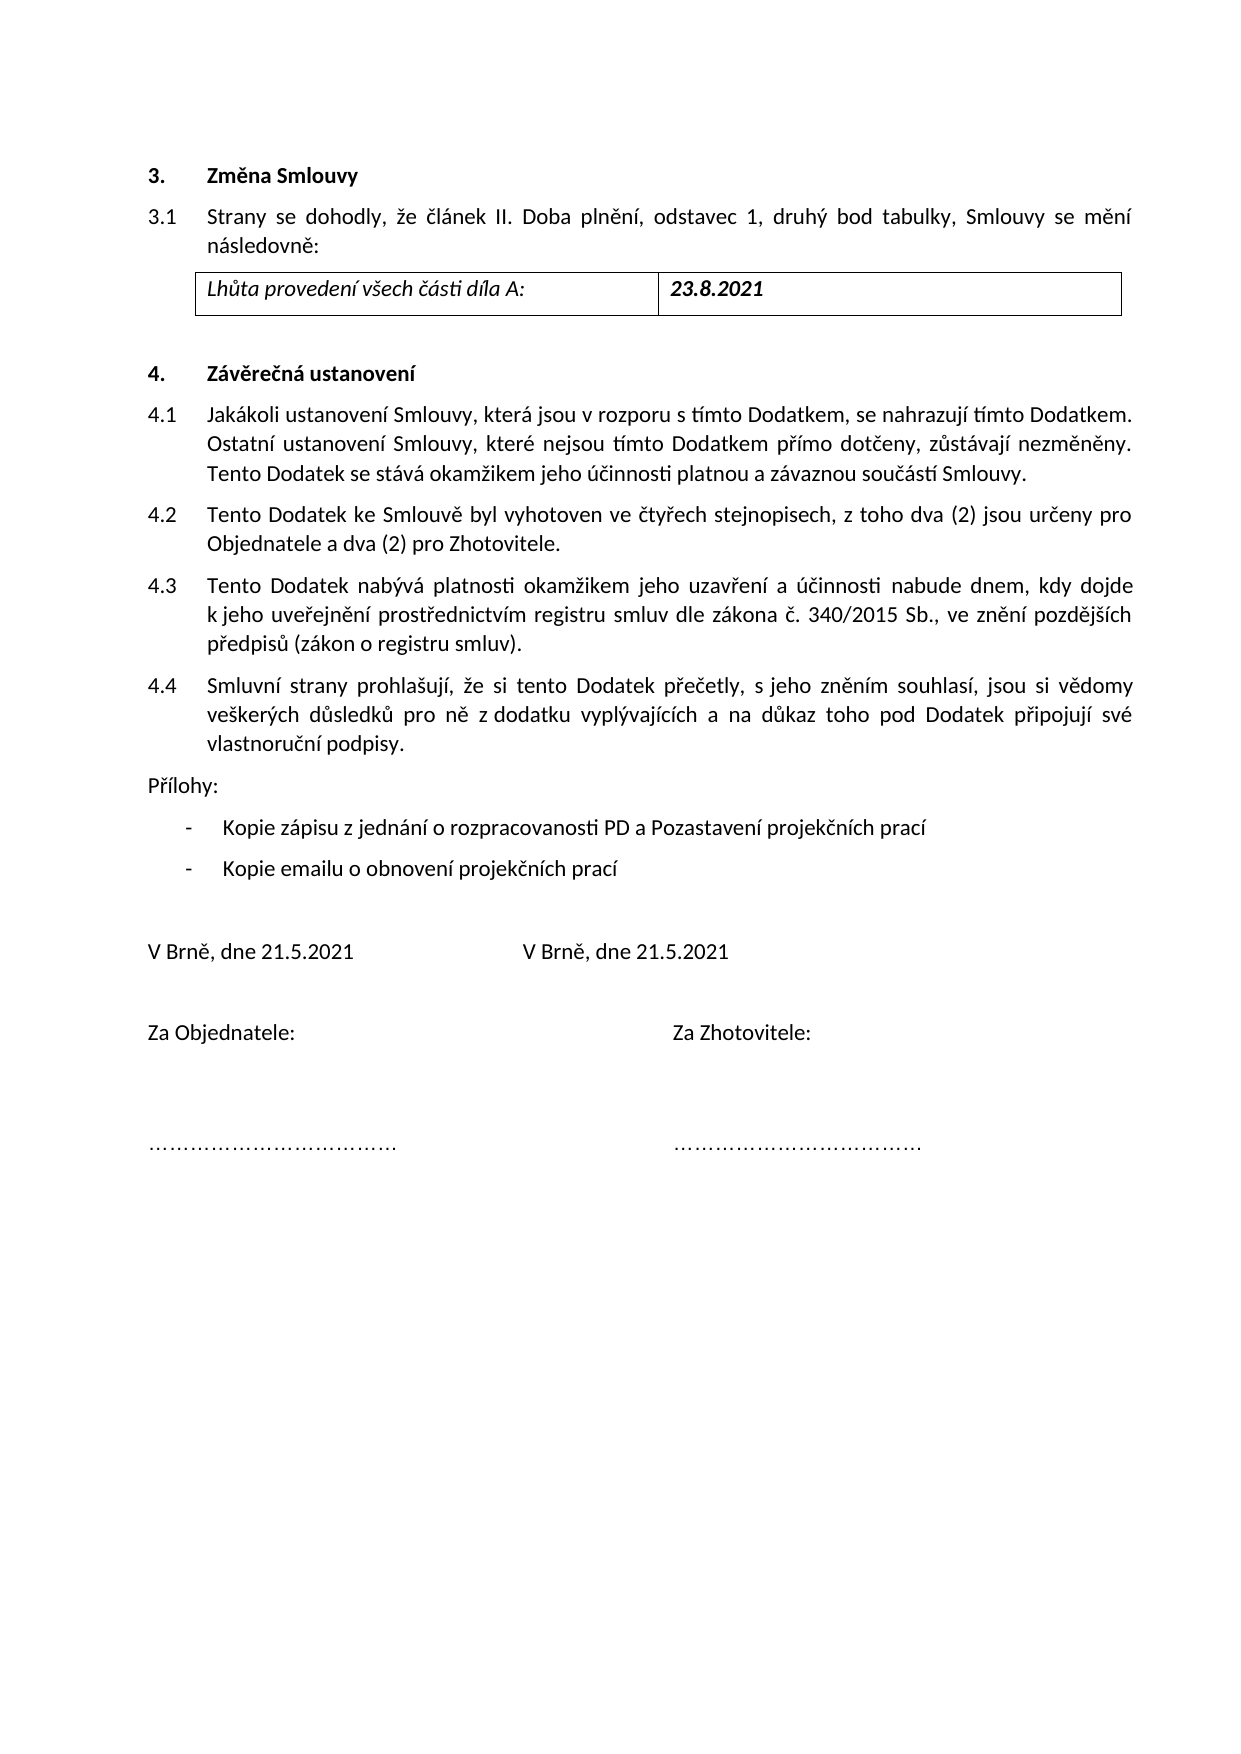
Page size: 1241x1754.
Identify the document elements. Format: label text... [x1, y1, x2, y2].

text V Brně, dne 21.5.2021 V Brně, dne 21.5.2021 [148, 937, 1134, 965]
list Strany se dohodly, že článek II. Doba plnění, odstavec 1, druhý bod tabulky, Smlouvy se mění následovně: [148, 201, 1134, 260]
table_header 23.8.2021 [659, 273, 1121, 315]
list Tento Dodatek nabývá platnosti okamžikem jeho uzavření a účinnosti nabude dnem, kdy dojde k jeho uveřejnění prostřednictvím registru smluv dle zákona č. 340/2015 Sb., ve znění pozdějších předpisů (zákon o registru smluv). [148, 570, 1134, 658]
list Tento Dodatek ke Smlouvě byl vyhotoven ve čtyřech stejnopisech, z toho dva (2) jsou určeny pro Objednatele a dva (2) pro Zhotovitele. [148, 499, 1134, 558]
list Závěrečná ustanovení [148, 358, 1134, 387]
list Přílohy: [148, 770, 1134, 799]
list Jakákoli ustanovení Smlouvy, která jsou v rozporu s tímto Dodatkem, se nahrazují tímto Dodatkem. Ostatní ustanovení Smlouvy, které nejsou tímto Dodatkem přímo dotčeny, zůstávají nezměněny. Tento Dodatek se stává okamžikem jeho účinnosti platnou a závaznou součástí Smlouvy. [148, 399, 1134, 487]
text Za Objednatele: Za Zhotovitele: [148, 1018, 1134, 1046]
list Smluvní strany prohlašují, že si tento Dodatek přečetly, s jeho zněním souhlasí, jsou si vědomy veškerých důsledků pro ně z dodatku vyplývajících a na důkaz toho pod Dodatek připojují své vlastnoruční podpisy. [148, 670, 1134, 758]
table_header Lhůta provedení všech části díla A: [196, 273, 658, 315]
list Kopie emailu o obnovení projekčních prací [185, 853, 1134, 883]
list Kopie zápisu z jednání o rozpracovanosti PD a Pozastavení projekčních prací [185, 812, 1134, 841]
text ……………………………… ……………………………… [148, 1130, 1134, 1154]
list Změna Smlouvy [148, 160, 1134, 189]
